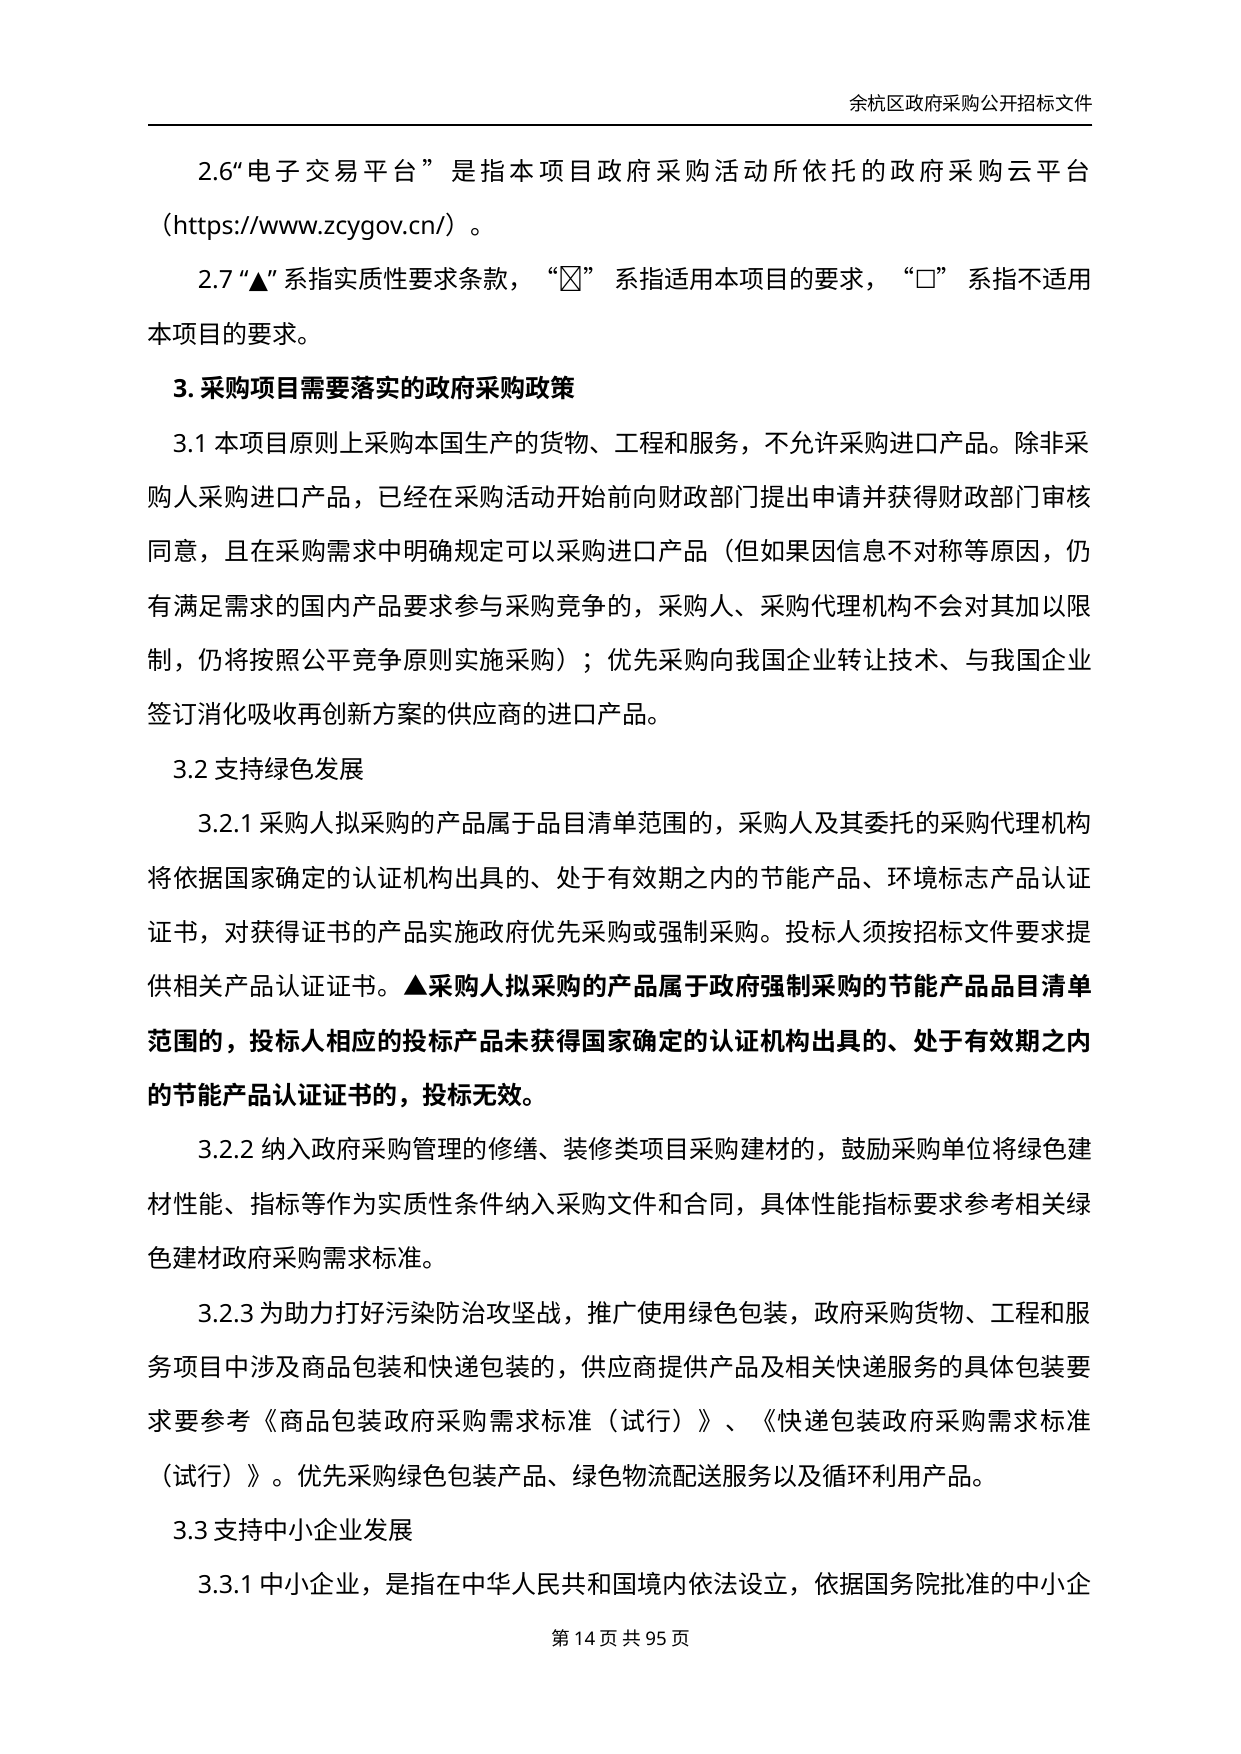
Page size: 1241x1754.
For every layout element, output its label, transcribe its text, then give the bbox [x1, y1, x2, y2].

text 3.2.3为助力打好污染防治攻坚战，推广使用绿色包装，政府采购货物、工程和服务项目中涉及商品包装和快递包装的，供应商提供产品及相关快递服务的具体包装要求要参考《商品包装政府采购需求标准（试行）》、《快递包装政府采购需求标准（试行）》。优先采购绿色包装产品、绿色物流配送服务以及循环利用产品。 [148, 1293, 1092, 1492]
text 2.6“电子交易平台”是指本项目政府采购活动所依托的政府采购云平台（https://www.zcygov.cn/）。 [148, 151, 1092, 242]
text 3. 采购项目需要落实的政府采购政策 [148, 369, 1092, 405]
text 3.3支持中小企业发展 [148, 1511, 1092, 1547]
text 3.2 支持绿色发展 [148, 749, 1092, 786]
text 3.2.2 纳入政府采购管理的修缮、装修类项目采购建材的，鼓励采购单位将绿色建材性能、指标等作为实质性条件纳入采购文件和合同，具体性能指标要求参考相关绿色建材政府采购需求标准。 [148, 1130, 1092, 1275]
text 2.7 “▲” 系指实质性要求条款，“” 系指适用本项目的要求，“☐” 系指不适用本项目的要求。 [148, 260, 1092, 351]
text 3.2.1采购人拟采购的产品属于品目清单范围的，采购人及其委托的采购代理机构将依据国家确定的认证机构出具的、处于有效期之内的节能产品、环境标志产品认证证书，对获得证书的产品实施政府优先采购或强制采购。投标人须按招标文件要求提供相关产品认证证书。▲采购人拟采购的产品属于政府强制采购的节能产品品目清单范围的，投标人相应的投标产品未获得国家确定的认证机构出具的、处于有效期之内的节能产品认证证书的，投标无效。 [148, 804, 1092, 1112]
text 3.1 本项目原则上采购本国生产的货物、工程和服务，不允许采购进口产品。除非采购人采购进口产品，已经在采购活动开始前向财政部门提出申请并获得财政部门审核同意，且在采购需求中明确规定可以采购进口产品（但如果因信息不对称等原因，仍有满足需求的国内产品要求参与采购竞争的，采购人、采购代理机构不会对其加以限制，仍将按照公平竞争原则实施采购）；优先采购向我国企业转让技术、与我国企业签订消化吸收再创新方案的供应商的进口产品。 [148, 423, 1092, 731]
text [148, 1565, 1092, 1601]
